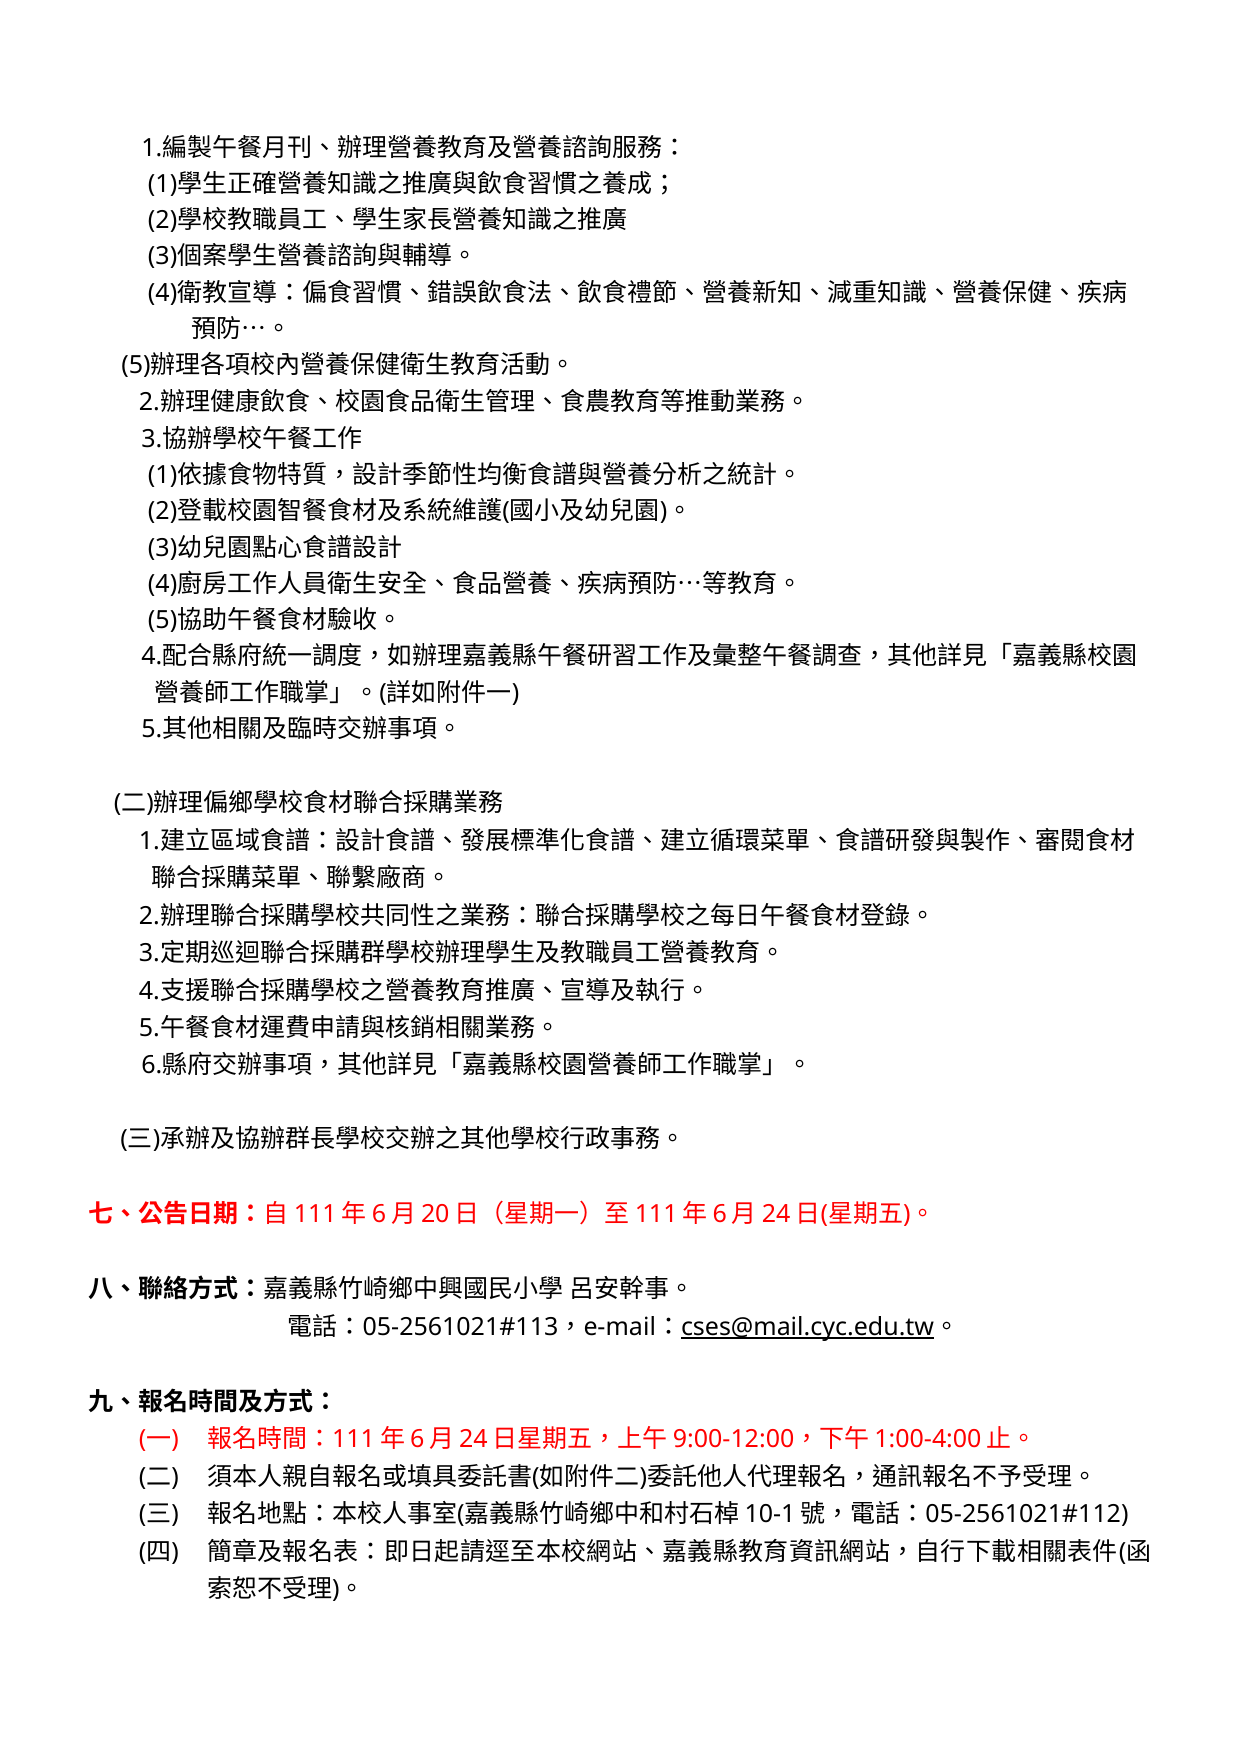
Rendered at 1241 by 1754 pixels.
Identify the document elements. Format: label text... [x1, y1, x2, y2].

text 九、報名時間及方式： [89, 1381, 1152, 1418]
text 2.辦理聯合採購學校共同性之業務：聯合採購學校之每日午餐食材登錄。 [139, 894, 1152, 932]
text 5.其他相關及臨時交辦事項。 [141, 708, 1152, 744]
text (1)學生正確營養知識之推廣與飲食習慣之養成； [141, 163, 1152, 199]
text 3.定期巡迴聯合採購群學校辦理學生及教職員工營養教育。 [139, 932, 1152, 969]
text (二)辦理偏鄉學校食材聯合採購業務 [114, 782, 1152, 819]
text (2)登載校園智餐食材及系統維護(國小及幼兒園)。 [141, 491, 1152, 527]
text 八、聯絡方式：嘉義縣竹崎鄉中興國民小學 呂安幹事。 [89, 1268, 1152, 1306]
list 簡章及報名表：即日起請逕至本校網站、嘉義縣教育資訊網站，自行下載相關表件(函索恕不受理)。 [139, 1531, 1152, 1606]
text 3.協辦學校午餐工作 [141, 418, 1152, 454]
text 聯合採購菜單、聯繫廠商。 [139, 857, 1152, 894]
text 6.縣府交辦事項，其他詳見「嘉義縣校園營養師工作職掌」。 [141, 1044, 1152, 1081]
list 報名時間：111年6月24日星期五，上午9:00-12:00，下午1:00-4:00止。 [139, 1418, 1152, 1456]
text 1.建立區域食譜：設計食譜、發展標準化食譜、建立循環菜單、食譜研發與製作、審閱食材 [139, 819, 1152, 857]
text (4)廚房工作人員衛生安全、食品營養、疾病預防…等教育。 [141, 563, 1152, 599]
list 須本人親自報名或填具委託書(如附件二)委託他人代理報名，通訊報名不予受理。 [139, 1456, 1152, 1493]
text (三)承辦及協辦群長學校交辦之其他學校行政事務。 [114, 1118, 1152, 1156]
text 4.支援聯合採購學校之營養教育推廣、宣導及執行。 [139, 969, 1152, 1007]
text (5)協助午餐食材驗收。 [141, 599, 1152, 636]
text (1)依據食物特質，設計季節性均衡食譜與營養分析之統計。 [141, 454, 1152, 491]
text 營養師工作職掌」。(詳如附件一) [141, 672, 1152, 708]
text (4)衛教宣導：偏食習慣、錯誤飲食法、飲食禮節、營養新知、減重知識、營養保健、疾病 [141, 272, 1152, 308]
text 七、公告日期：自111年6月20日（星期一）至111年6月24日(星期五)。 [89, 1193, 1152, 1231]
list 報名地點：本校人事室(嘉義縣竹崎鄉中和村石棹10-1號，電話：05-2561021#112) [139, 1493, 1152, 1531]
text (5)辦理各項校內營養保健衛生教育活動。 [89, 344, 1152, 381]
text (3)幼兒園點心食譜設計 [141, 527, 1152, 563]
text 電話：05-2561021#113，e-mail：cses@mail.cyc.edu.tw。 [287, 1306, 1152, 1343]
text 4.配合縣府統一調度，如辦理嘉義縣午餐研習工作及彙整午餐調查，其他詳見「嘉義縣校園 [141, 636, 1152, 672]
text (3)個案學生營養諮詢與輔導。 [141, 236, 1152, 272]
text 1.編製午餐月刊、辦理營養教育及營養諮詢服務： [141, 127, 1152, 163]
text 5.午餐食材運費申請與核銷相關業務。 [139, 1007, 1152, 1044]
text (2)學校教職員工、學生家長營養知識之推廣 [141, 199, 1152, 236]
text 2.辦理健康飲食、校園食品衛生管理、食農教育等推動業務。 [139, 381, 1152, 418]
text 預防…。 [141, 308, 1152, 344]
